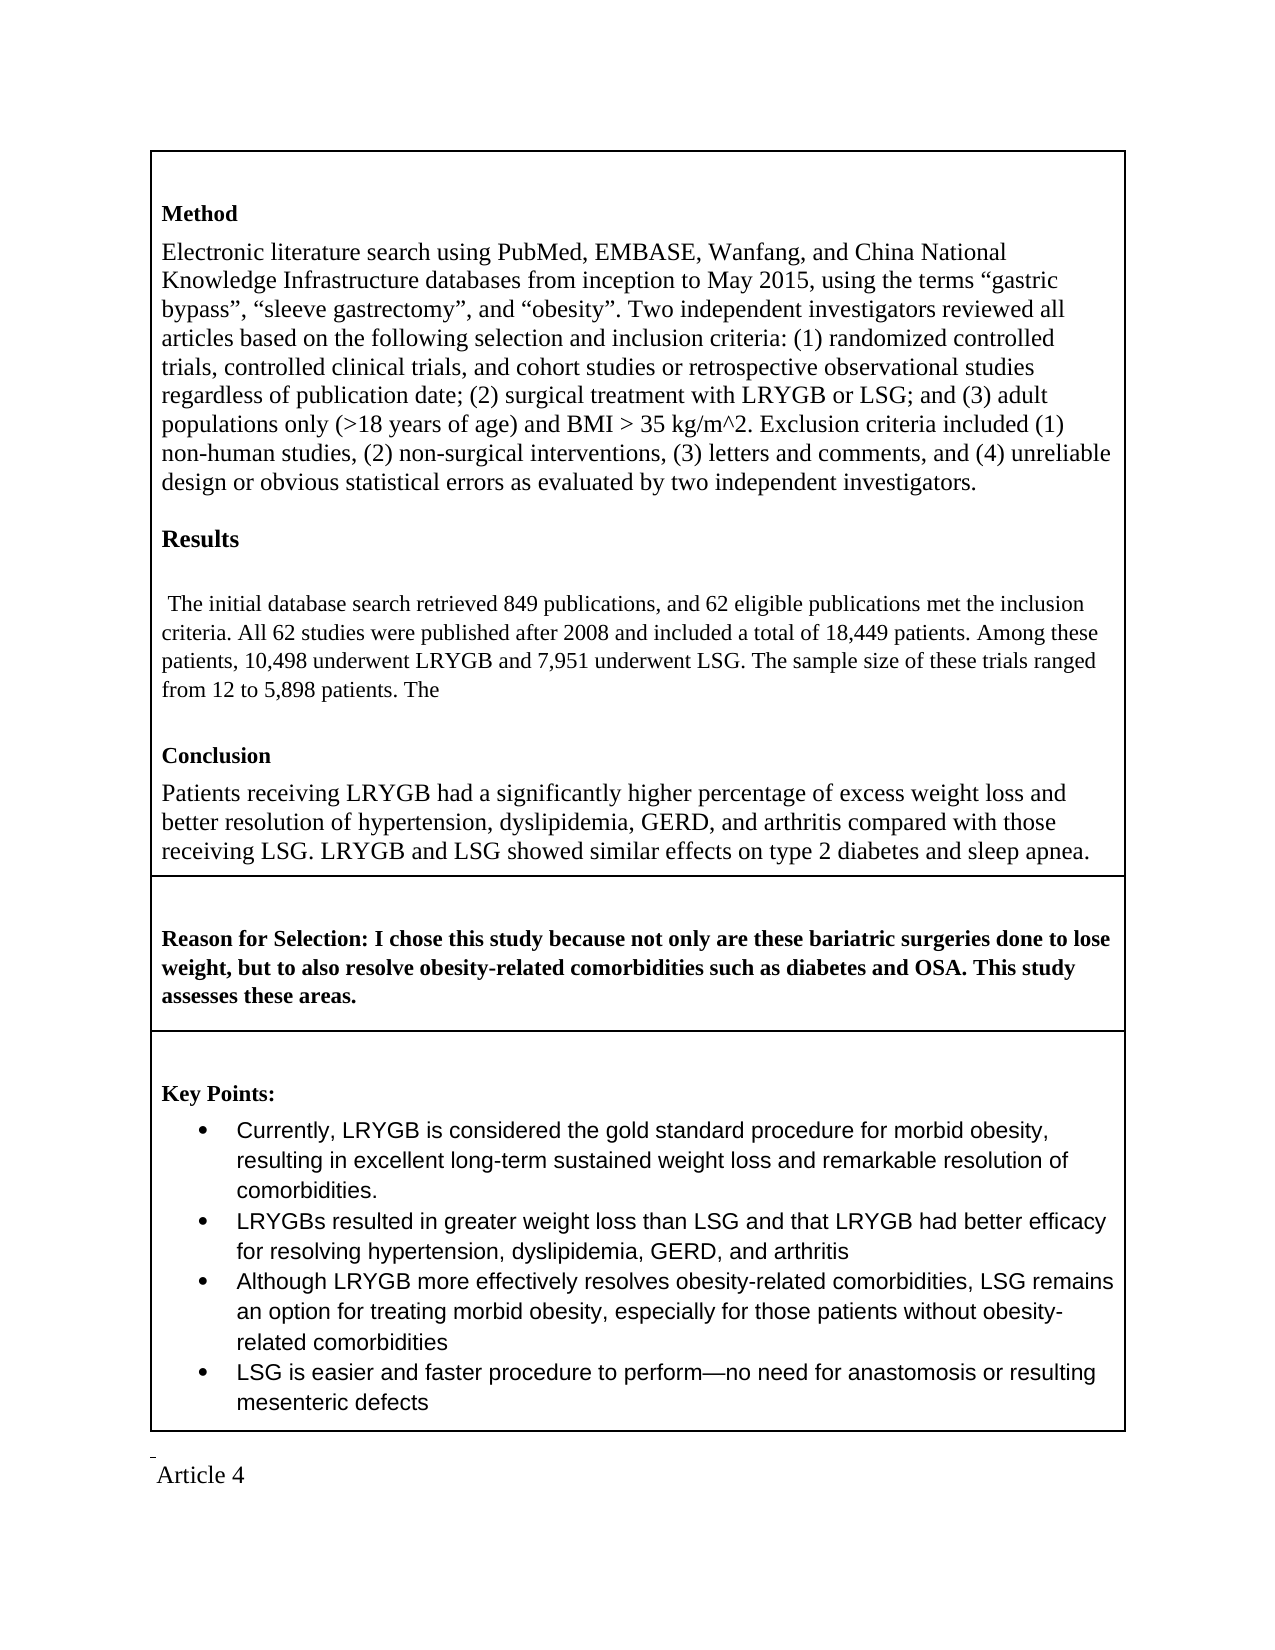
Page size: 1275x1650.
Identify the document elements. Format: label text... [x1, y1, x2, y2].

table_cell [152, 152, 1124, 875]
table_cell Key Points: Currently, LRYGB is considered the gold standard procedure for morbid obesity, resulting in excellent long-term sustained weight loss and remarkable resolution of comorbidities. LRYGBs resulted in greater weight loss than LSG and that LRYGB had better efficacy for resolving hypertension, dyslipidemia, GERD, and arthritis Although LRYGB more effectively resolves obesity-related comorbidities, LSG remains an option for treating morbid obesity, especially for those patients without obesity-related comorbidities LSG is easier and faster procedure to perform—no need for anastomosis or resulting mesenteric defects [152, 1032, 1124, 1429]
text Article 4 [150, 1460, 1125, 1489]
table_cell Reason for Selection: I chose this study because not only are these bariatric surgeries done to lose weight, but to also resolve obesity-related comorbidities such as diabetes and OSA. This study assesses these areas. [152, 877, 1124, 1030]
